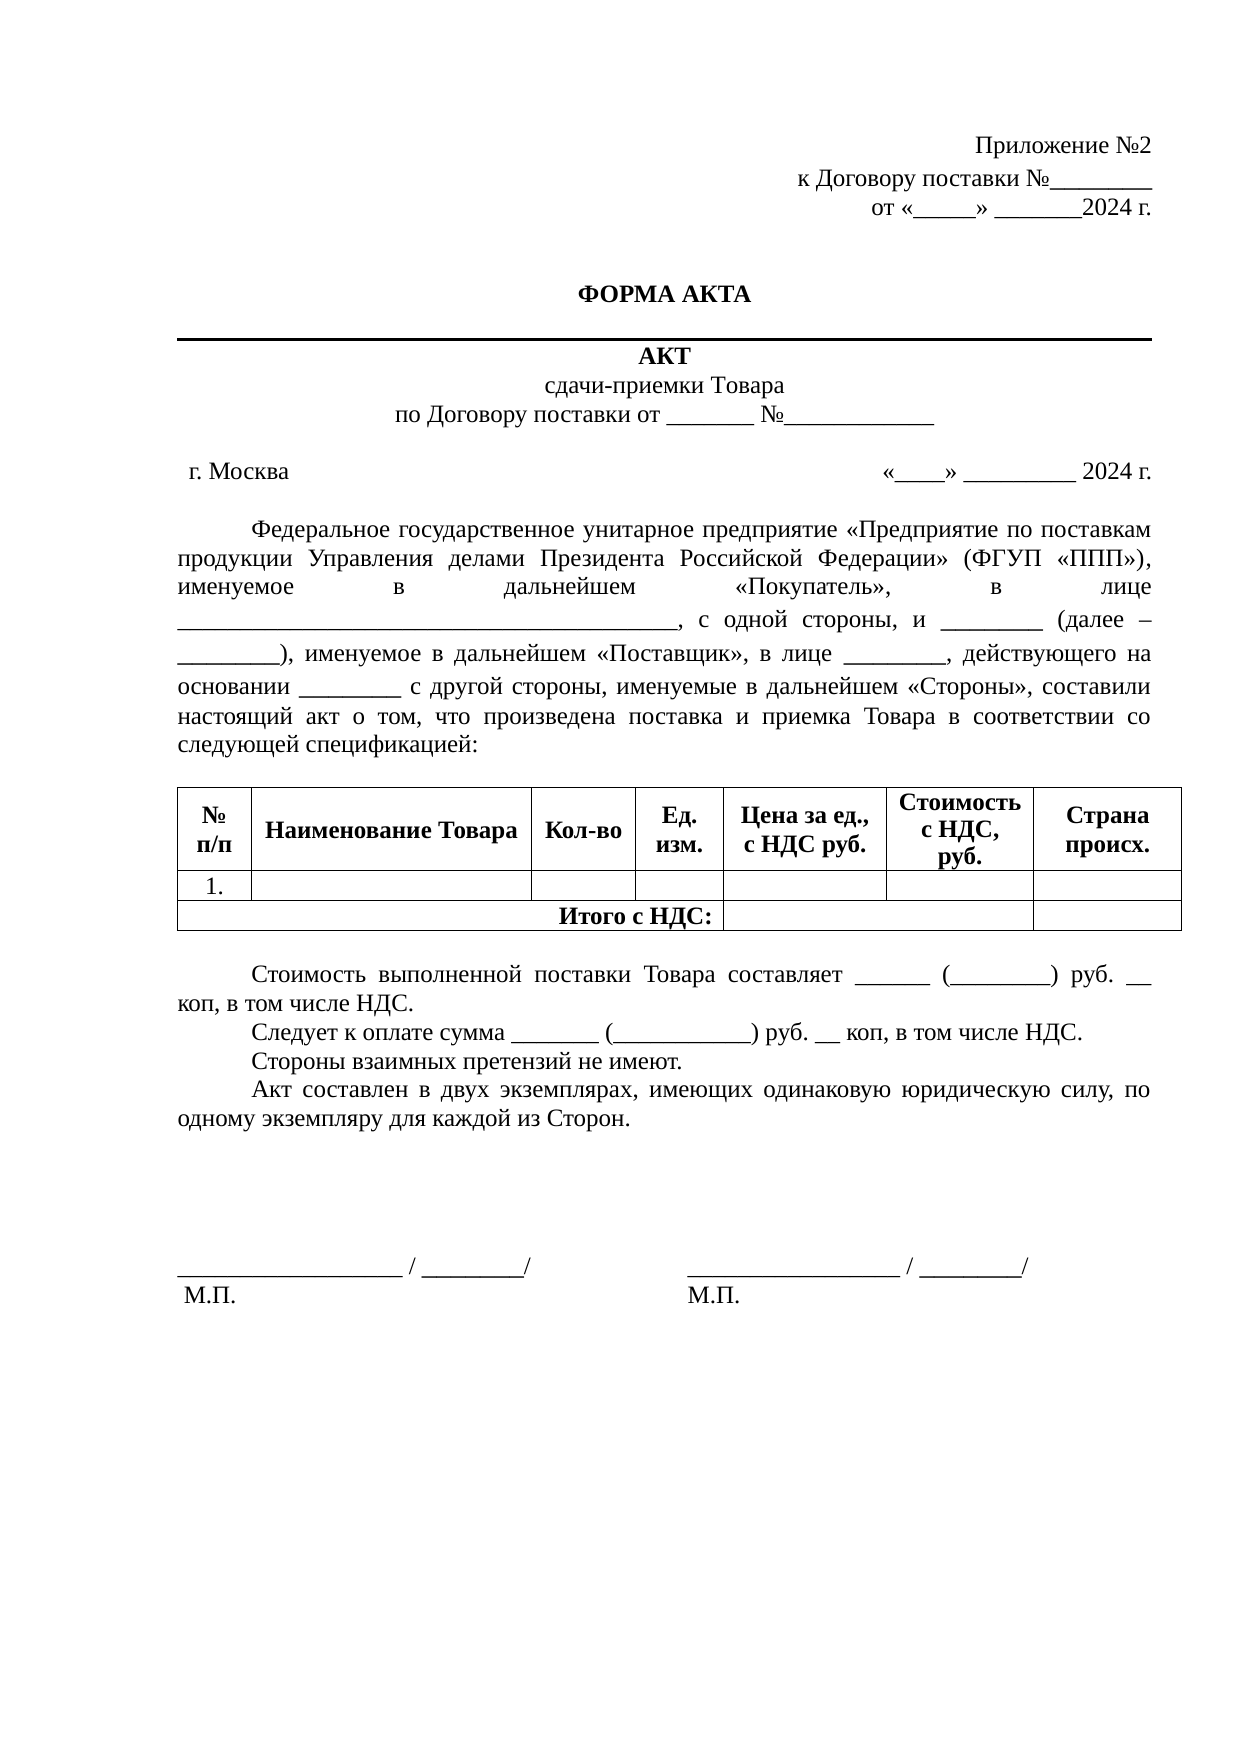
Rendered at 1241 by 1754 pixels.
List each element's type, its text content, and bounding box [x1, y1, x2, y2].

table_cell [252, 871, 531, 900]
table_header г. Москва [177, 456, 687, 485]
text Федеральное государственное унитарное предприятие «Предприятие по поставкам продукции Управления делами Президента Российской Федерации» (ФГУП «ППП»), именуемое в дальнейшем «Покупатель», в лице ________________________________________, с одной стороны, и _______ (далее – _______), именуемое в дальнейшем «Поставщик», в лице _______, действующего на основании _______ с другой стороны, именуемые в дальнейшем «Стороны», составили настоящий акт о том, что произведена поставка и приемка Товара в соответствии со следующей спецификацией: [177, 514, 1152, 758]
table_header __________________ / _______/ М.П. [166, 1190, 676, 1309]
table_cell [1034, 871, 1181, 900]
text Приложение №2 [177, 130, 1152, 159]
table_cell [1034, 901, 1181, 930]
text Акт составлен в двух экземплярах, имеющих одинаковую юридическую силу, по одному экземпляру для каждой из Сторон. [177, 1074, 1152, 1132]
text АКТ [177, 341, 1152, 370]
text сдачи-приемки Товара [177, 370, 1152, 399]
table_cell [724, 871, 886, 900]
text Стороны взаимных претензий не имеют. [177, 1046, 1152, 1074]
table_cell Итого с НДС: [178, 901, 723, 930]
text от «_____» _______2024 г. [177, 192, 1152, 221]
table_header Цена за ед., с НДС руб. [724, 788, 886, 870]
table_header _________________ / _______/ М.П. [676, 1190, 1186, 1309]
text по Договору поставки от _______ №____________ [177, 399, 1152, 428]
table_header Страна происх. [1034, 788, 1181, 870]
table_header № п/п [178, 788, 251, 870]
table_header Ед. изм. [636, 788, 723, 870]
table_cell [636, 871, 723, 900]
text ФОРМА АКТА [177, 279, 1152, 307]
text к Договору поставки №_______ [177, 159, 1152, 192]
table_cell 1. [178, 871, 251, 900]
text Следует к оплате сумма _______ (___________) руб. __ коп, в том числе НДС. [177, 1017, 1152, 1046]
table_header Стоимость с НДС, руб. [887, 788, 1033, 870]
table_header «____» _________ 2024 г. [687, 456, 1152, 485]
text Стоимость выполненной поставки Товара составляет ______ (________) руб. __ коп, в том числе НДС. [177, 959, 1152, 1017]
table_header Наименование Товара [252, 788, 531, 870]
table_cell [724, 901, 1033, 930]
table_cell [532, 871, 635, 900]
table_header Кол-во [532, 788, 635, 870]
table_cell [887, 871, 1033, 900]
